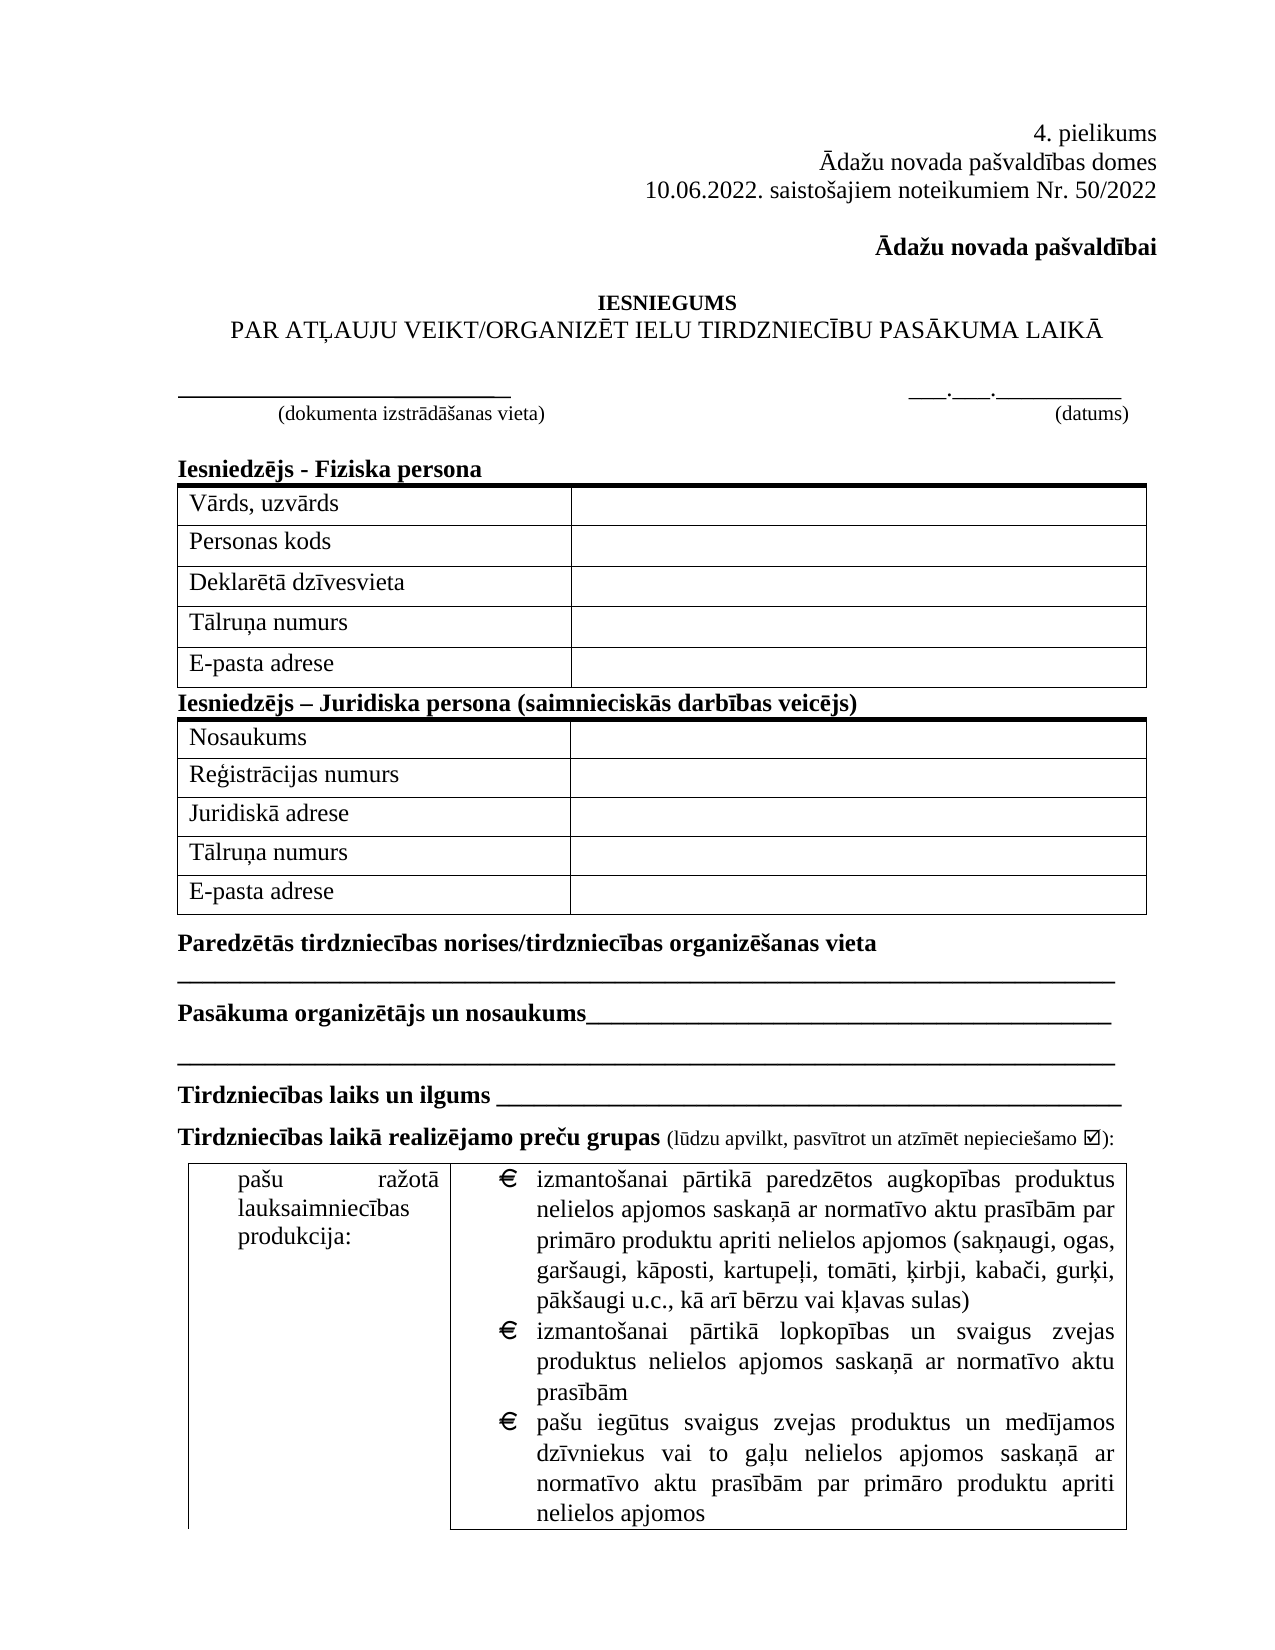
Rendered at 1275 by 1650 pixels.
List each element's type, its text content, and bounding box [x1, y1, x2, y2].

table_cell E-pasta adrese [178, 648, 571, 687]
table_header [571, 722, 1146, 758]
table_cell Tālruņa numurs [178, 837, 570, 875]
text Iesniedzējs - Fiziska persona [177, 454, 1157, 483]
table_cell Juridiskā adrese [178, 798, 570, 836]
table_header Vārds, uzvārds [178, 488, 571, 525]
text 10.06.2022. saistošajiem noteikumiem Nr. 50/2022 [177, 176, 1157, 204]
table_cell Personas kods [178, 526, 571, 566]
text ___________________________________________________________________________ [177, 1039, 1157, 1068]
text Paredzētās tirdzniecības norises/tirdzniecības organizēšanas vieta ___________________________________________________________________________ [177, 928, 1157, 985]
text Ādažu novada pašvaldībai [177, 232, 1157, 261]
table_header pašu ražotā lauksaimniecības produkcija: [189, 1164, 450, 1529]
text Iesniedzējs – Juridiska persona (saimnieciskās darbības veicējs) [177, 688, 1157, 717]
table_cell [571, 837, 1146, 875]
table_header Nosaukums [178, 722, 570, 758]
table_cell E-pasta adrese [178, 876, 570, 914]
table_cell [572, 607, 1146, 647]
table_cell [571, 876, 1146, 914]
text Tirdzniecības laikā realizējamo preču grupas (lūdzu apvilkt, pasvītrot un atzīmēt nepieciešamo ): [177, 1122, 1157, 1150]
text PAR ATĻAUJU VEIKT/ORGANIZĒT IELU TIRDZNIECĪBU PASĀKUMA LAIKĀ [177, 315, 1157, 344]
text 4. pielikums [177, 118, 1157, 147]
text IESNIEGUMS [177, 290, 1157, 315]
table_cell Deklarētā dzīvesvieta [178, 567, 571, 606]
text Tirdzniecības laiks un ilgums __________________________________________________ [177, 1080, 1157, 1109]
table_cell [572, 648, 1146, 687]
table_cell Reģistrācijas numurs [178, 759, 570, 797]
table_cell Tālruņa numurs [178, 607, 571, 647]
table_cell [571, 798, 1146, 836]
text Pasākuma organizētājs un nosaukums__________________________________________ [177, 998, 1157, 1027]
table_cell [572, 526, 1146, 566]
table_header [572, 488, 1146, 525]
table_cell [572, 567, 1146, 606]
text (dokumenta izstrādāšanas vieta) (datums) [177, 401, 1157, 425]
text Ādažu novada pašvaldības domes [177, 147, 1157, 176]
table_cell [571, 759, 1146, 797]
text ___.___.__________ [177, 373, 1157, 401]
